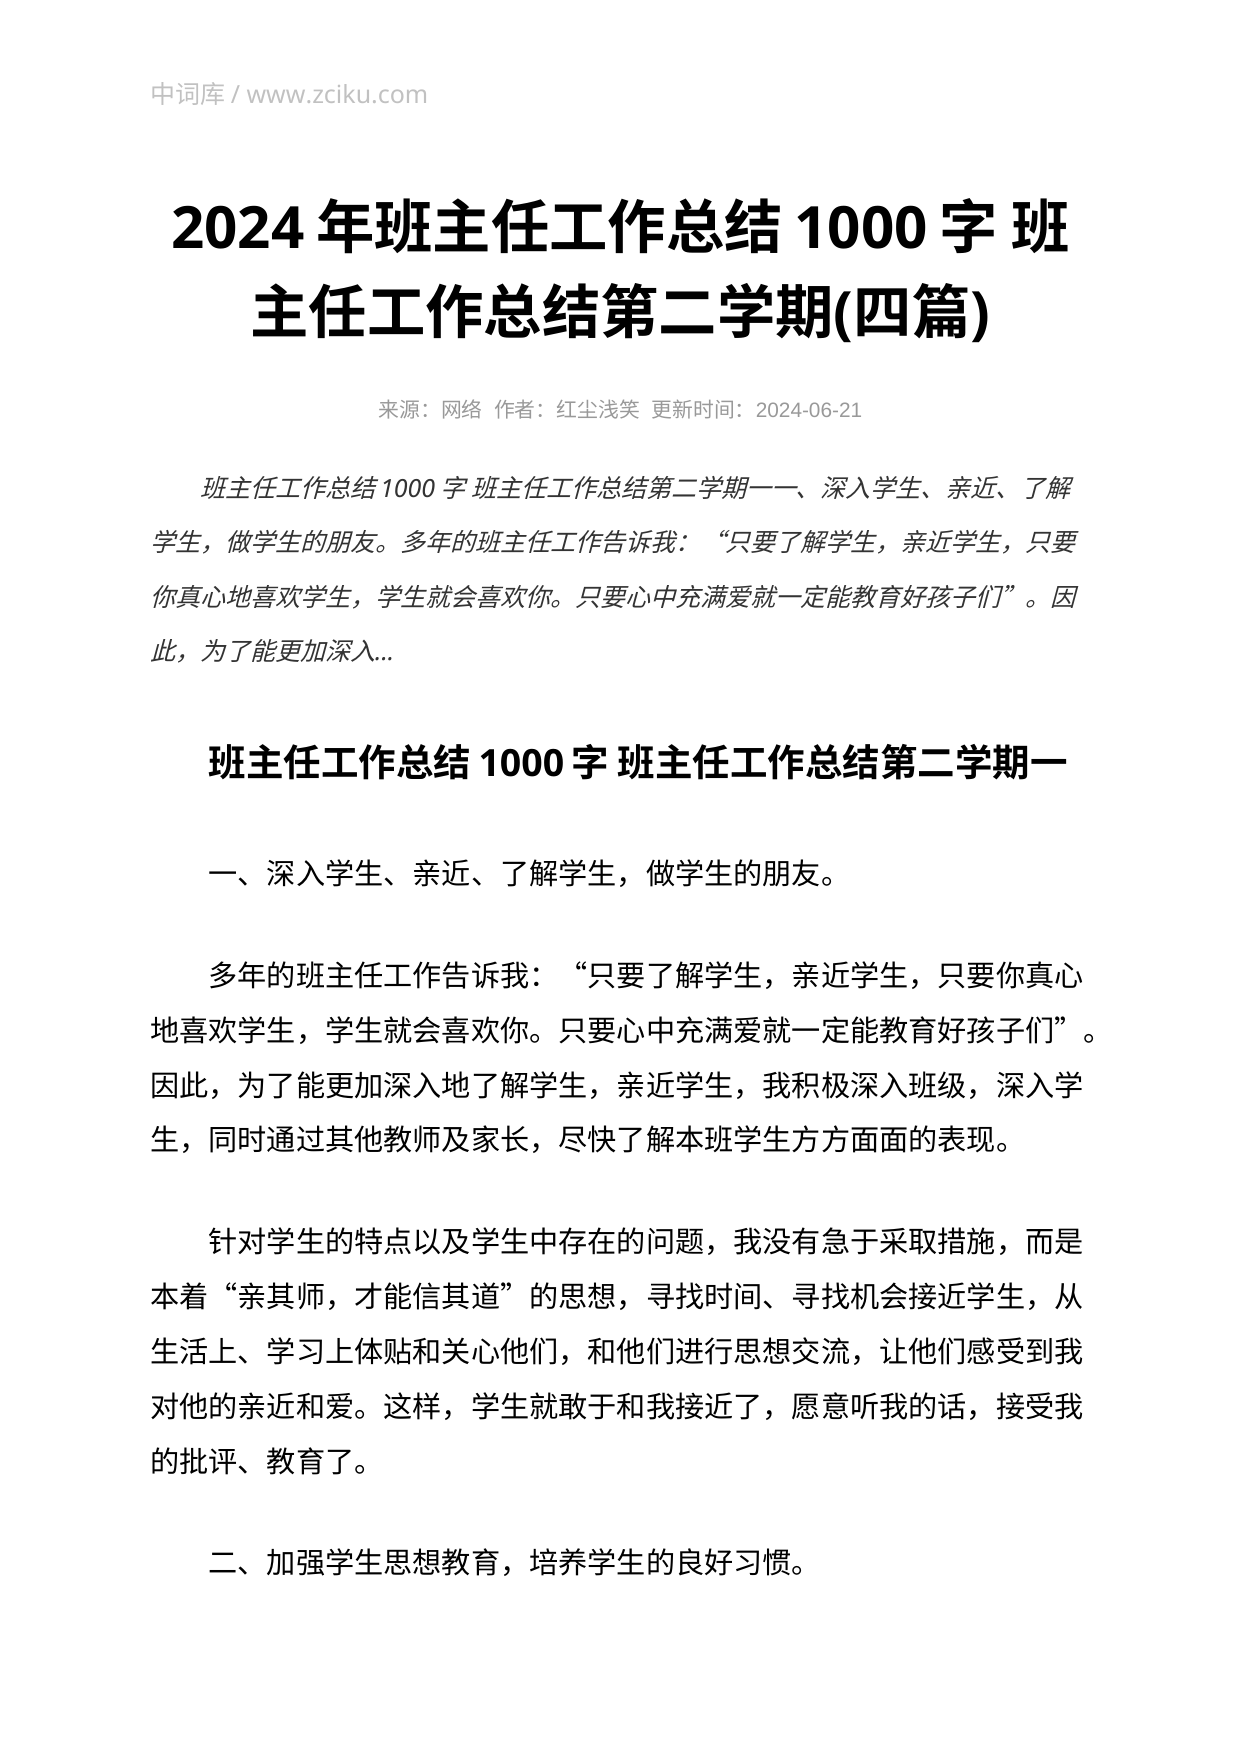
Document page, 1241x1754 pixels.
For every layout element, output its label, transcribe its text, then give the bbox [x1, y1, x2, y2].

text 班主任工作总结1000字 班主任工作总结第二学期一一、深入学生、亲近、了解学生，做学生的朋友。多年的班主任工作告诉我：“只要了解学生，亲近学生，只要你真心地喜欢学生，学生就会喜欢你。只要心中充满爱就一定能教育好孩子们”。因此，为了能更加深入... [150, 468, 1090, 668]
text 二、加强学生思想教育，培养学生的良好习惯。 [150, 1540, 1090, 1582]
text 来源：网络 作者：红尘浅笑 更新时间：2024-06-21 [150, 398, 1090, 422]
text 一、深入学生、亲近、了解学生，做学生的朋友。 [150, 851, 1090, 893]
subtitle 2024年班主任工作总结1000字 班主任工作总结第二学期(四篇) [150, 181, 1090, 351]
text 班主任工作总结1000字 班主任工作总结第二学期一 [150, 733, 1090, 787]
text 多年的班主任工作告诉我：“只要了解学生，亲近学生，只要你真心地喜欢学生，学生就会喜欢你。只要心中充满爱就一定能教育好孩子们”。因此，为了能更加深入地了解学生，亲近学生，我积极深入班级，深入学生，同时通过其他教师及家长，尽快了解本班学生方方面面的表现。 [150, 952, 1090, 1159]
text 针对学生的特点以及学生中存在的问题，我没有急于采取措施，而是本着“亲其师，才能信其道”的思想，寻找时间、寻找机会接近学生，从生活上、学习上体贴和关心他们，和他们进行思想交流，让他们感受到我对他的亲近和爱。这样，学生就敢于和我接近了，愿意听我的话，接受我的批评、教育了。 [150, 1219, 1090, 1481]
